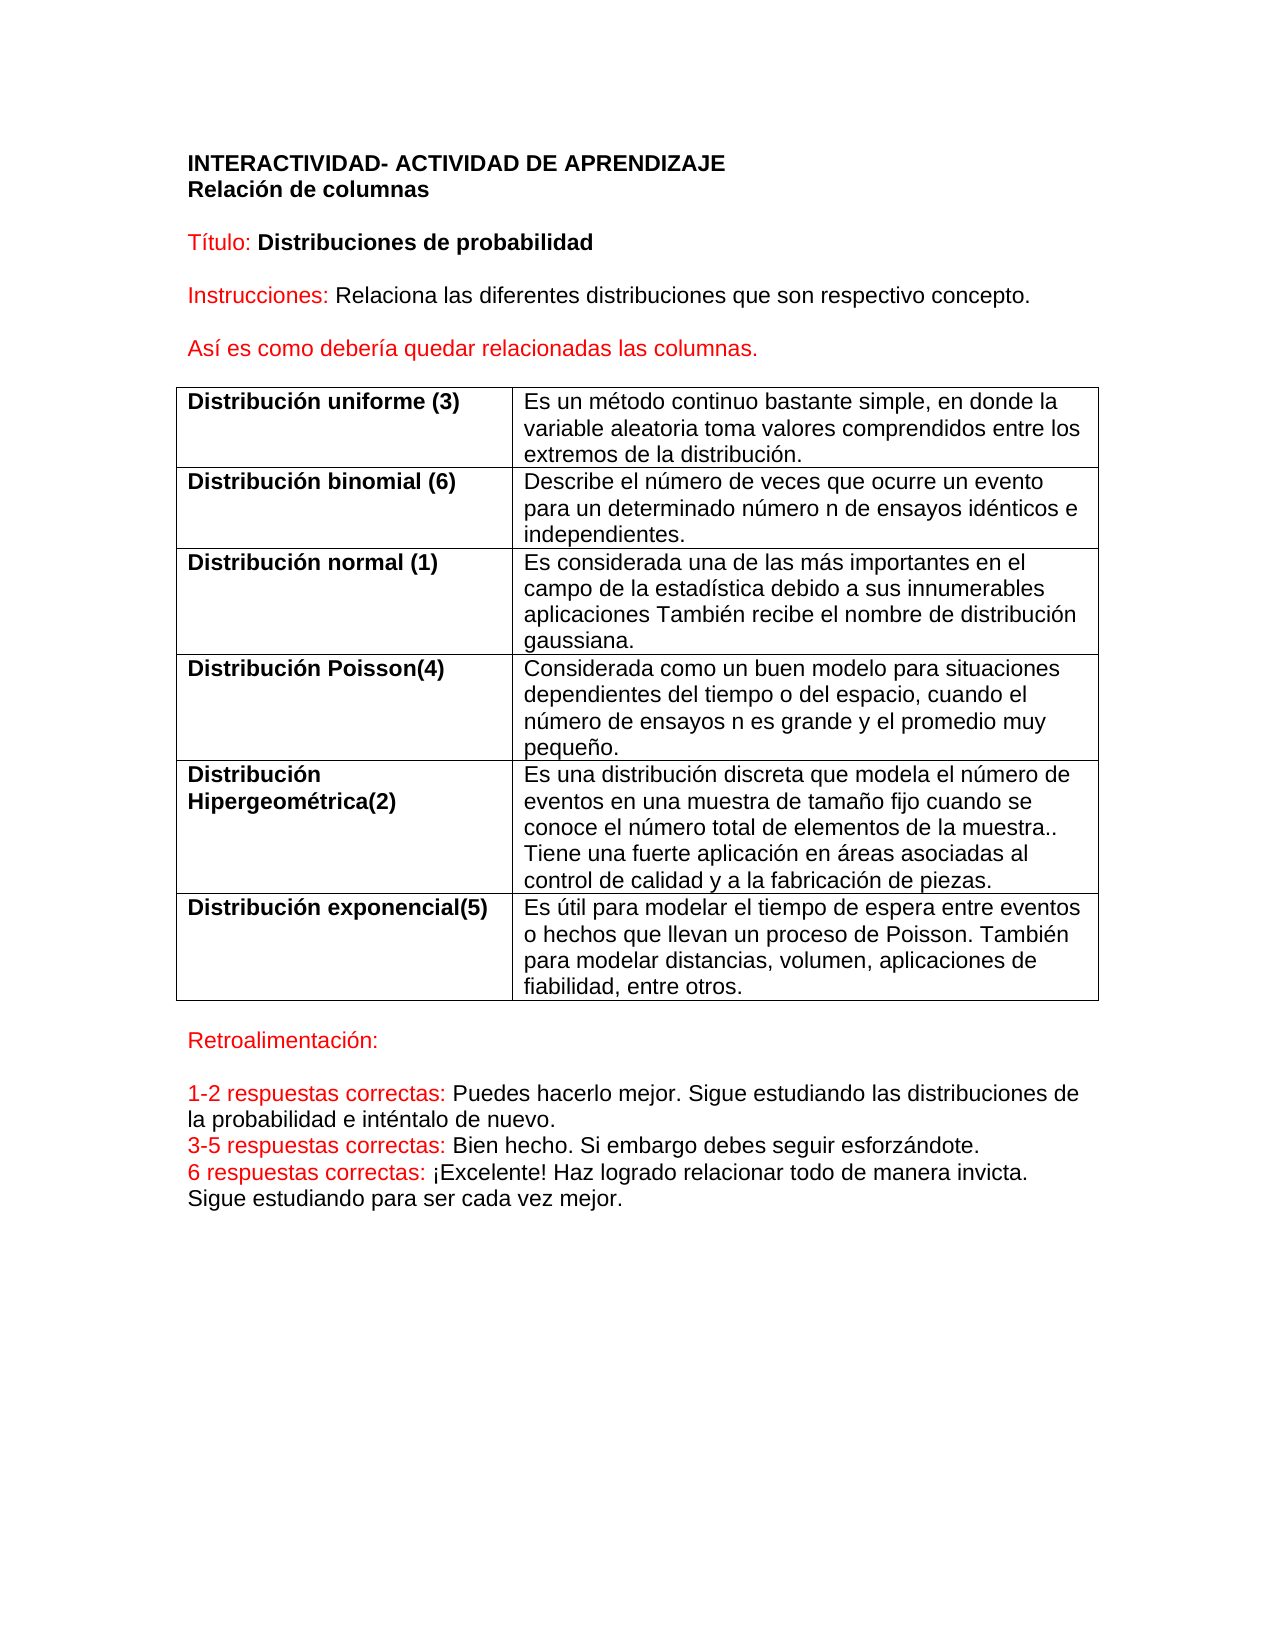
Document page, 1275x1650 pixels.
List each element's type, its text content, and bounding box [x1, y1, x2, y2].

table_cell Distribución Poisson(4) [177, 655, 512, 760]
text 6 respuestas correctas: ¡Excelente! Haz logrado relacionar todo de manera invicta. Sigue estudiando para ser cada vez mejor. [187, 1159, 1087, 1211]
text Así es como debería quedar relacionadas las columnas. [187, 334, 1087, 361]
table_cell Distribución normal (1) [177, 549, 512, 654]
text Retroalimentación: [187, 1027, 1087, 1053]
text INTERACTIVIDAD- ACTIVIDAD DE APRENDIZAJE [187, 150, 1087, 176]
text Título: Distribuciones de probabilidad [187, 229, 1087, 255]
table_cell Distribución Hipergeométrica(2) [177, 761, 512, 893]
table_header Es un método continuo bastante simple, en donde la variable aleatoria toma valores comprendidos entre los extremos de la distribución. [513, 388, 1098, 467]
table_header Distribución uniforme (3) [177, 388, 512, 467]
text Relación de columnas [187, 176, 1087, 203]
text 1-2 respuestas correctas: Puedes hacerlo mejor. Sigue estudiando las distribuciones de la probabilidad e inténtalo de nuevo. [187, 1080, 1087, 1132]
table_cell Distribución binomial (6) [177, 468, 512, 547]
table_cell Es una distribución discreta que modela el número de eventos en una muestra de tamaño fijo cuando se conoce el número total de elementos de la muestra.. Tiene una fuerte aplicación en áreas asociadas al control de calidad y a la fabricación de piezas. [513, 761, 1098, 893]
text 3-5 respuestas correctas: Bien hecho. Si embargo debes seguir esforzándote. [187, 1132, 1087, 1159]
text Instrucciones: Relaciona las diferentes distribuciones que son respectivo concepto. [187, 282, 1087, 308]
table_cell Es útil para modelar el tiempo de espera entre eventos o hechos que llevan un proceso de Poisson. También para modelar distancias, volumen, aplicaciones de fiabilidad, entre otros. [513, 894, 1098, 999]
table_cell Describe el número de veces que ocurre un evento para un determinado número n de ensayos idénticos e independientes. [513, 468, 1098, 547]
table_cell Distribución exponencial(5) [177, 894, 512, 999]
table_cell Considerada como un buen modelo para situaciones dependientes del tiempo o del espacio, cuando el número de ensayos n es grande y el promedio muy pequeño. [513, 655, 1098, 760]
table_cell Es considerada una de las más importantes en el campo de la estadística debido a sus innumerables aplicaciones También recibe el nombre de distribución gaussiana. [513, 549, 1098, 654]
